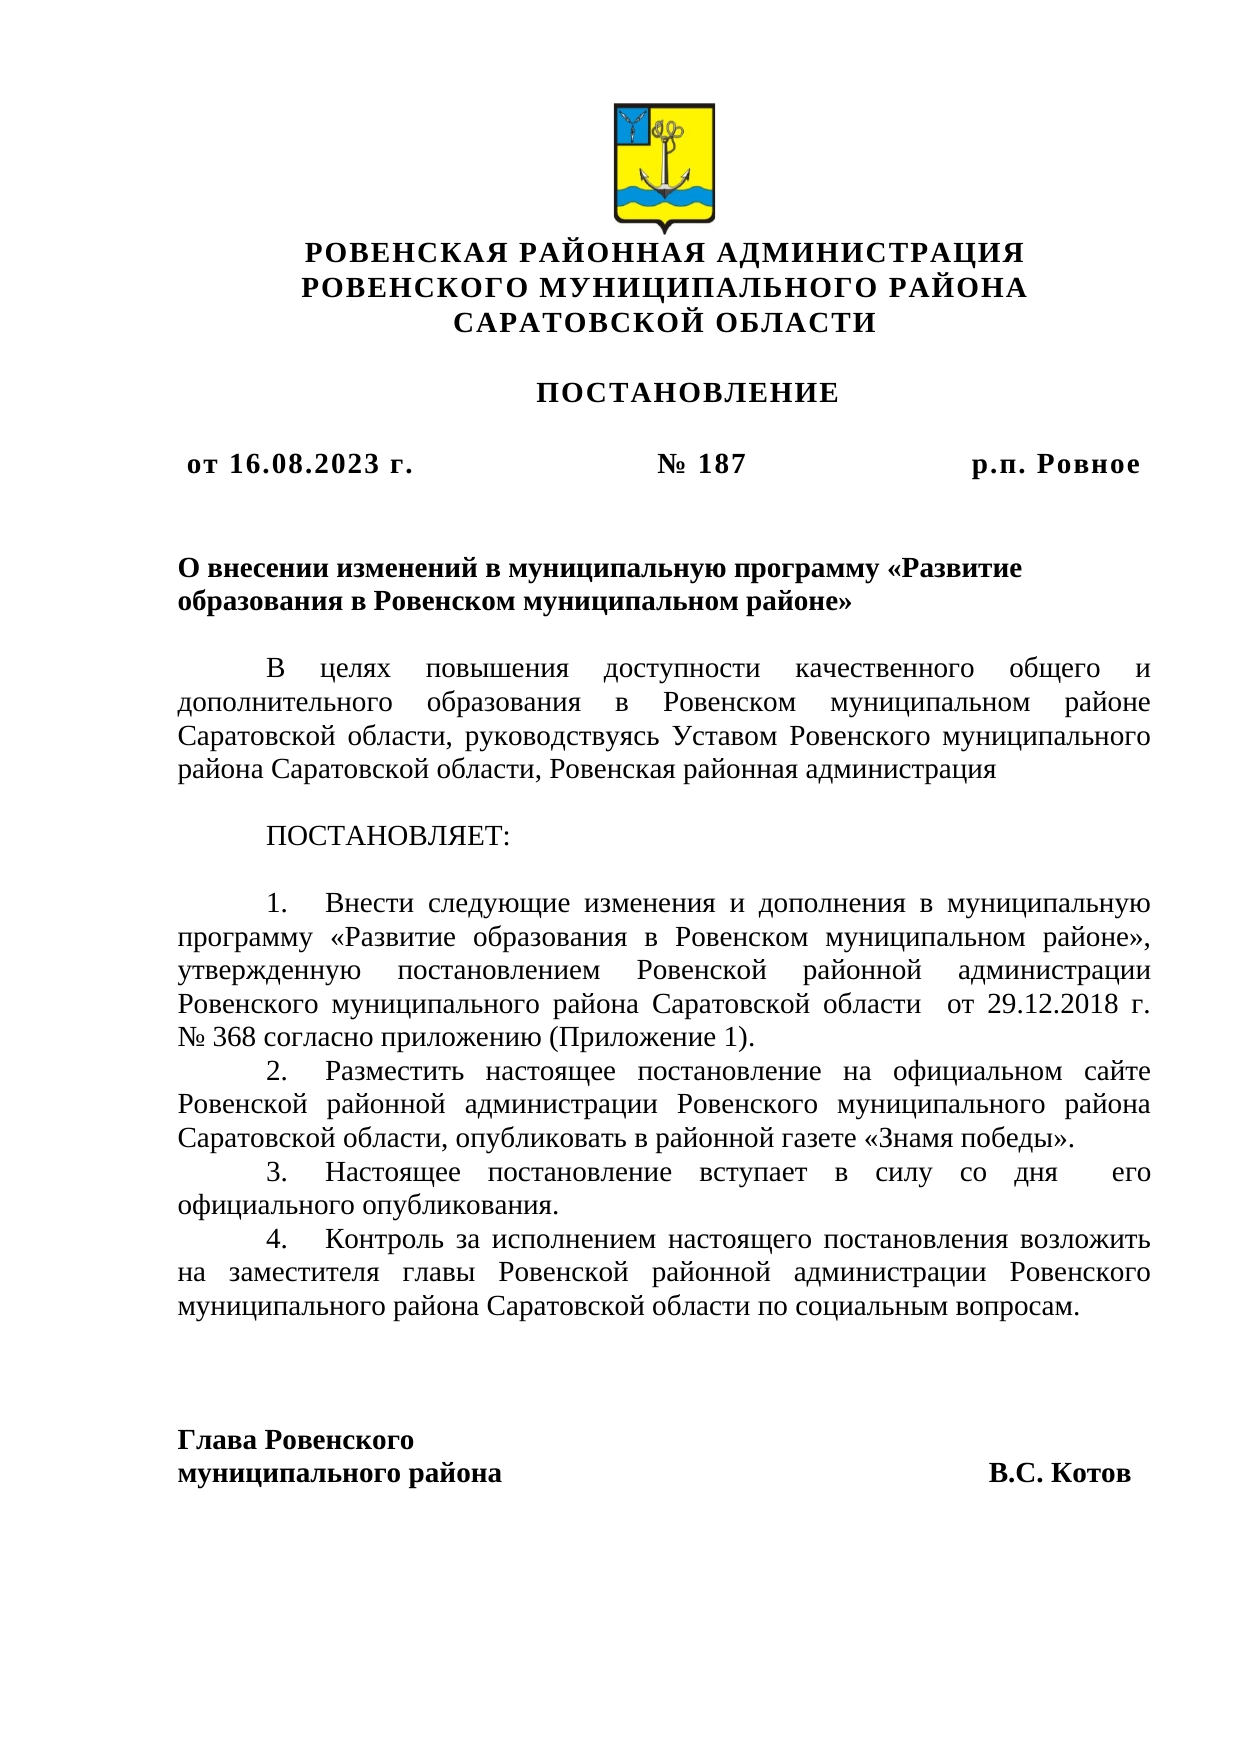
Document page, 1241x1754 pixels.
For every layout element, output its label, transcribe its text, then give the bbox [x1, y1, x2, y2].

picture [613, 103, 716, 235]
list Внести следующие изменения и дополнения в муниципальную программу «Развитие образования в Ровенском муниципальном районе», утвержденную постановлением Ровенской районной администрации Ровенского муниципального района Саратовской области от 29.12.2018 г. № 368 согласно приложению (Приложение 1). [177, 885, 1152, 1053]
text ПОСТАНОВЛЯЕТ: [177, 818, 1152, 852]
text муниципального района В.С. Котов [177, 1456, 1152, 1489]
list Разместить настоящее постановление на официальном сайте Ровенской районной администрации Ровенского муниципального района Саратовской области, опубликовать в районной газете «Знамя победы». [177, 1053, 1152, 1154]
text РОВЕНСКАЯ РАЙОННАЯ АДМИНИСТРАЦИЯ [177, 235, 1152, 268]
list Контроль за исполнением настоящего постановления возложить на заместителя главы Ровенской районной администрации Ровенского муниципального района Саратовской области по социальным вопросам. [177, 1221, 1152, 1321]
list Настоящее постановление вступает в силу со дня его официального опубликования. [177, 1154, 1152, 1221]
text САРАТОВСКОЙ ОБЛАСТИ [177, 305, 1152, 339]
text В целях повышения доступности качественного общего и дополнительного образования в Ровенском муниципальном районе Саратовской области, руководствуясь Уставом Ровенского муниципального района Саратовской области, Ровенская районная администрация [177, 651, 1152, 785]
text РОВЕНСКОГО МУНИЦИПАЛЬНОГО РАЙОНА [177, 270, 1152, 303]
text от 16.08.2023 г. № 187 р.п. Ровное [177, 446, 1152, 479]
text О внесении изменений в муниципальную программу «Развитие образования в Ровенском муниципальном районе» [177, 550, 1152, 617]
text ПОСТАНОВЛЕНИЕ [177, 376, 1152, 409]
text Глава Ровенского [177, 1422, 1152, 1456]
